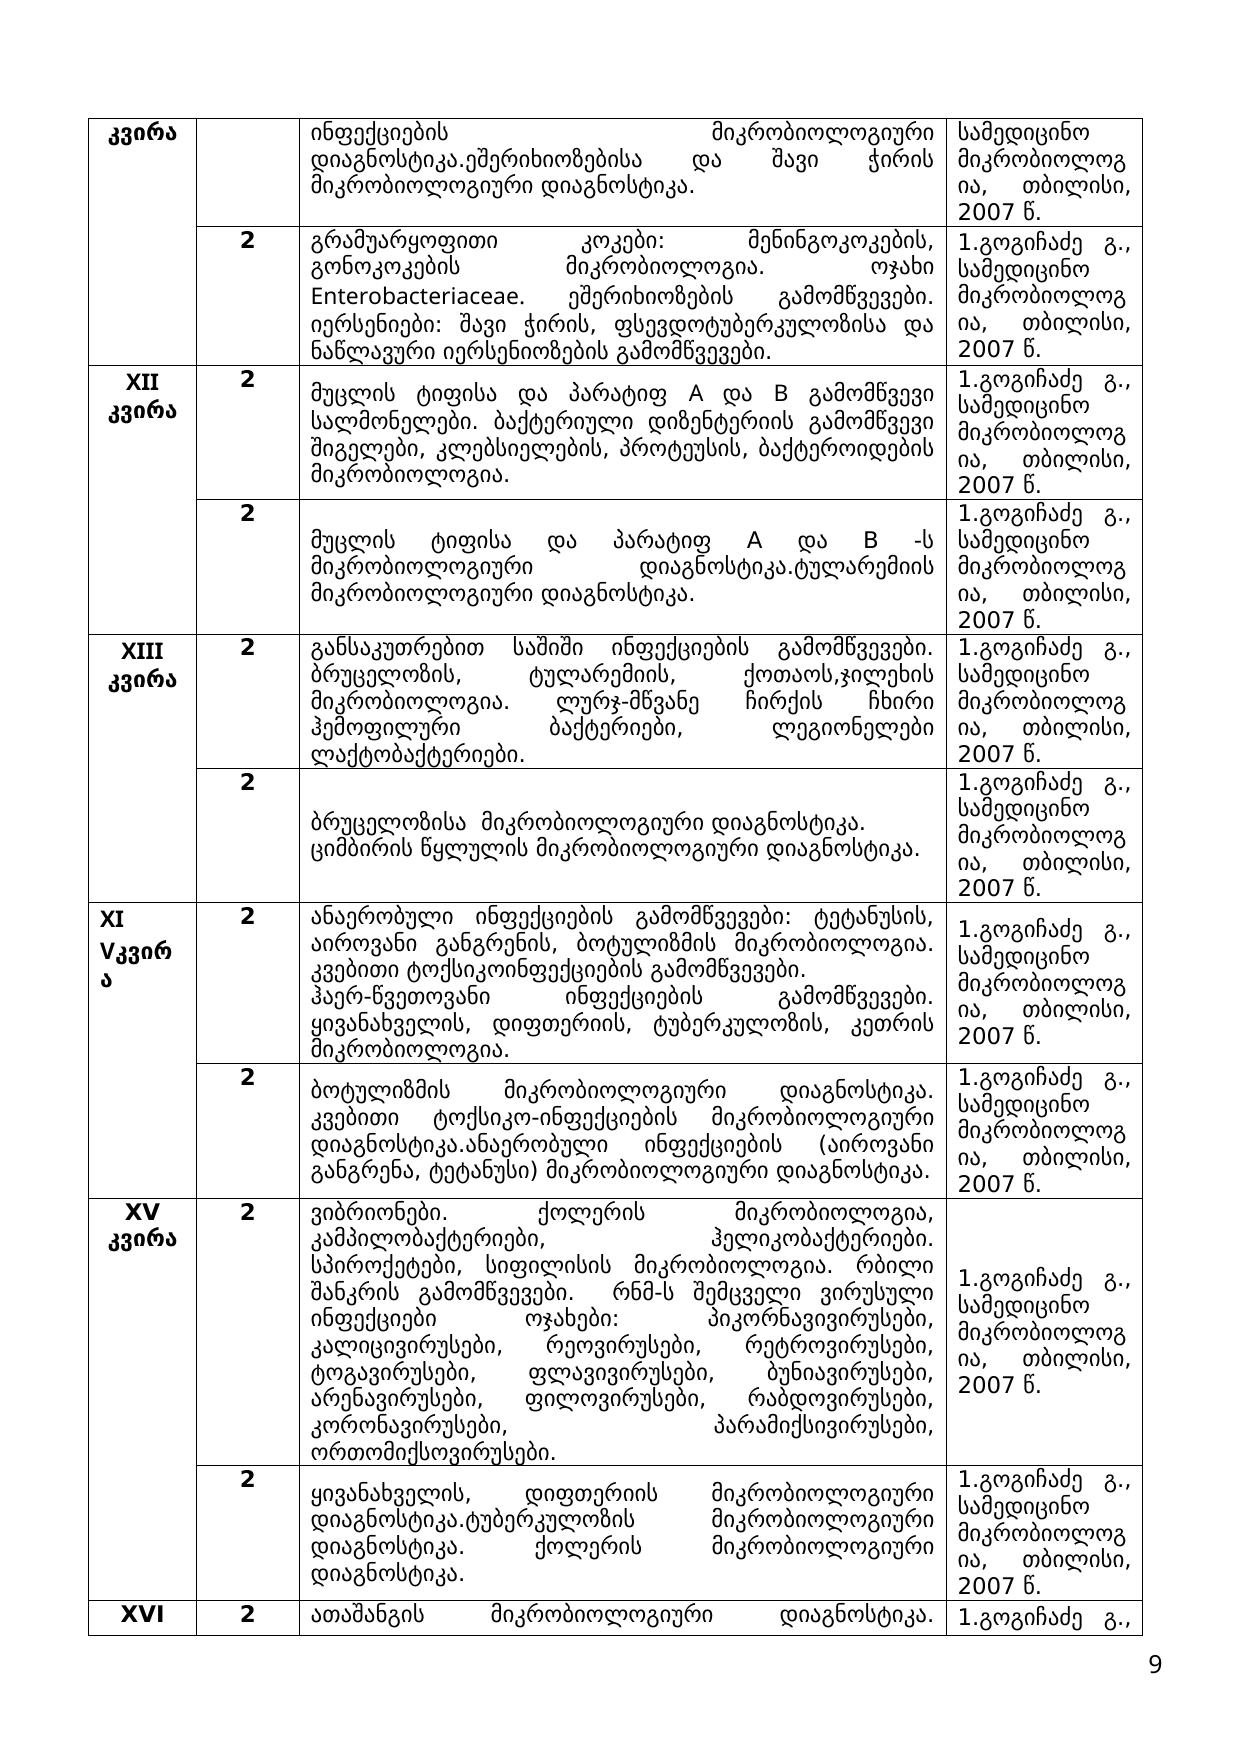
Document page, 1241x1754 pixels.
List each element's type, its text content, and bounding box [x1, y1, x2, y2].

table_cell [947, 1601, 1142, 1635]
table_cell განსაკუთრებით საშიში ინფექციების გამომწვევები. ბრუცელოზის, ტულარემიის, ქოთაოს,ჯილეხის მიკრობიოლოგია. ლურჯ-მწვანე ჩირქის ჩხირი ჰემოფილური ბაქტერიები, ლეგიონელები ლაქტობაქტერიები. [300, 635, 946, 768]
table_cell 2 [197, 1199, 299, 1465]
table_cell მუცლის ტიფისა და პარატიფ A და B გამომწვევი სალმონელები. ბაქტერიული დიზენტერიის გამომწვევი შიგელები, კლებსიელების, პროტეუსის, ბაქტეროიდების მიკრობიოლოგია. [300, 366, 946, 499]
table_cell 2 [197, 1064, 299, 1198]
table_cell ბოტულიზმის მიკრობიოლოგიური დიაგნოსტიკა. კვებითი ტოქსიკო-ინფექციების მიკრობიოლოგიური დიაგნოსტიკა.ანაერობული ინფექციების (აიროვანი განგრენა, ტეტანუსი) მიკრობიოლოგიური დიაგნოსტიკა. [300, 1064, 946, 1198]
table_cell 2 [197, 769, 299, 902]
table_cell 2 [197, 1466, 299, 1600]
table_cell ყივანახველის, დიფთერიის მიკრობიოლოგიური დიაგნოსტიკა.ტუბერკულოზის მიკრობიოლოგიური დიაგნოსტიკა. ქოლერის მიკრობიოლოგიური დიაგნოსტიკა. [300, 1466, 946, 1600]
table_cell XV კვირა [89, 1199, 196, 1600]
table_cell XIVკვირა [89, 903, 196, 1198]
table_cell XIII კვირა [89, 635, 196, 902]
table_cell 1.გოგიჩაძე გ., სამედიცინო მიკრობიოლოგია, თბილისი, 2007 წ. [947, 366, 1142, 499]
table_cell 2 [197, 119, 299, 226]
table_cell 2 [197, 500, 299, 633]
table_cell 1.გოგიჩაძე გ., სამედიცინო მიკრობიოლოგია, თბილისი, 2007 წ. [947, 903, 1142, 1063]
table_cell 1.გოგიჩაძე გ., სამედიცინო მიკრობიოლოგია, თბილისი, 2007 წ. [947, 1199, 1142, 1465]
table_cell 1.გოგიჩაძე გ., სამედიცინო მიკრობიოლოგია, თბილისი, 2007 წ. [947, 635, 1142, 768]
table_cell 1.გოგიჩაძე გ., სამედიცინო მიკრობიოლოგია, თბილისი, 2007 წ. [947, 1466, 1142, 1600]
table_cell XVI კვირა [89, 1601, 196, 1635]
table_cell 2 [197, 227, 299, 365]
table_cell 1.გოგიჩაძე გ., სამედიცინო მიკრობიოლოგია, თბილისი, 2007 წ. [947, 500, 1142, 633]
table_cell 1.გოგიჩაძე გ., სამედიცინო მიკრობიოლოგია, თბილისი, 2007 წ. [947, 769, 1142, 902]
table_cell ანაერობული ინფექციების გამომწვევები: ტეტანუსის, აიროვანი განგრენის, ბოტულიზმის მიკრობიოლოგია. კვებითი ტოქსიკოინფექციების გამომწვევები. ჰაერ-წვეთოვანი ინფექციების გამომწვევები. ყივანახველის, დიფთერიის, ტუბერკულოზის, კეთრის მიკრობიოლოგია. [300, 903, 946, 1063]
table_cell 1.გოგიჩაძე გ., სამედიცინო მიკრობიოლოგია, თბილისი, 2007 წ. [947, 1064, 1142, 1198]
table_cell 2 [197, 635, 299, 768]
table_cell XII კვირა [89, 366, 196, 633]
table_cell ვიბრიონები. ქოლერის მიკრობიოლოგია, კამპილობაქტერიები, ჰელიკობაქტერიები. სპიროქეტები, სიფილისის მიკრობიოლოგია. რბილი შანკრის გამომწვევები. რნმ-ს შემცველი ვირუსული ინფექციები ოჯახები: პიკორნავივირუსები, კალიცივირუსები, რეოვირუსები, რეტროვირუსები, ტოგავირუსები, ფლავივირუსები, ბუნიავირუსები, არენავირუსები, ფილოვირუსები, რაბდოვირუსები, კორონავირუსები, პარამიქსივირუსები, ორთომიქსოვირუსები. [300, 1199, 946, 1465]
table_cell 2 [197, 1601, 299, 1635]
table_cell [947, 119, 1142, 226]
table_cell 2 [197, 903, 299, 1063]
table_cell მუცლის ტიფისა და პარატიფ A და B -ს მიკრობიოლოგიური დიაგნოსტიკა.ტულარემიის მიკრობიოლოგიური დიაგნოსტიკა. [300, 500, 946, 633]
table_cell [300, 1601, 946, 1635]
table_cell გრამუარყოფითი კოკები: მენინგოკოკების, გონოკოკების მიკრობიოლოგია. ოჯახი Enterobacteriaceae. ეშერიხიოზების გამომწვევები. იერსენიები: შავი ჭირის, ფსევდოტუბერკულოზისა და ნაწლავური იერსენიოზების გამომწვევები. [300, 227, 946, 365]
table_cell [300, 119, 946, 226]
table_cell 1.გოგიჩაძე გ., სამედიცინო მიკრობიოლოგია, თბილისი, 2007 წ. [947, 227, 1142, 365]
table_cell ბრუცელოზისა მიკრობიოლოგიური დიაგნოსტიკა. ციმბირის წყლულის მიკრობიოლოგიური დიაგნოსტიკა. [300, 769, 946, 902]
table_cell XI კვირა [89, 119, 196, 365]
table_cell 2 [197, 366, 299, 499]
